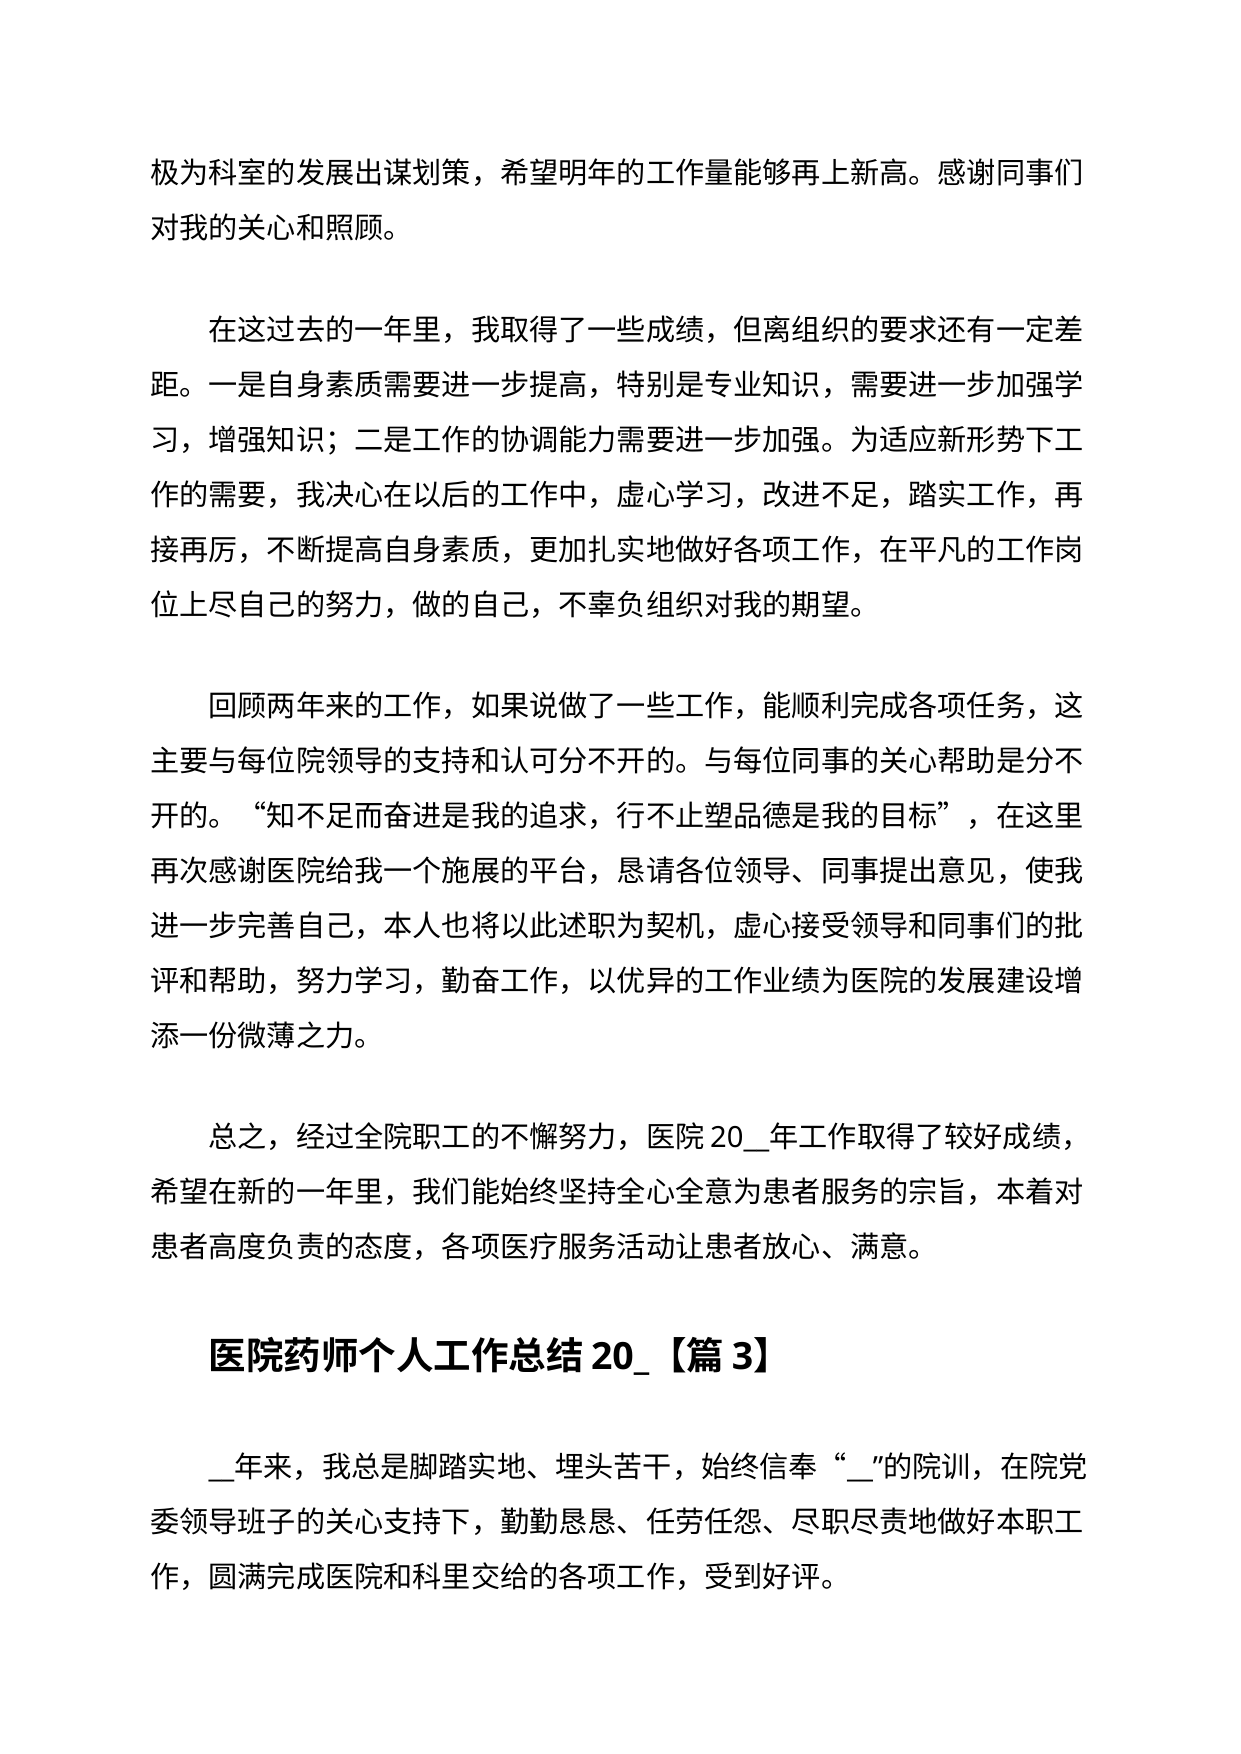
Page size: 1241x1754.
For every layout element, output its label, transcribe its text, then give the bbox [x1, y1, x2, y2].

text 总之，经过全院职工的不懈努力，医院20__年工作取得了较好成绩，希望在新的一年里，我们能始终坚持全心全意为患者服务的宗旨，本着对患者高度负责的态度，各项医疗服务活动让患者放心、满意。 [150, 1114, 1090, 1266]
text 医院药师个人工作总结20_【篇3】 [150, 1326, 1090, 1380]
text 在这过去的一年里，我取得了一些成绩，但离组织的要求还有一定差距。一是自身素质需要进一步提高，特别是专业知识，需要进一步加强学习，增强知识；二是工作的协调能力需要进一步加强。为适应新形势下工作的需要，我决心在以后的工作中，虚心学习，改进不足，踏实工作，再接再厉，不断提高自身素质，更加扎实地做好各项工作，在平凡的工作岗位上尽自己的努力，做的自己，不辜负组织对我的期望。 [150, 307, 1090, 623]
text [150, 150, 1090, 247]
text __年来，我总是脚踏实地、埋头苦干，始终信奉“__”的院训，在院党委领导班子的关心支持下，勤勤恳恳、任劳任怨、尽职尽责地做好本职工作，圆满完成医院和科里交给的各项工作，受到好评。 [150, 1443, 1090, 1596]
text 回顾两年来的工作，如果说做了一些工作，能顺利完成各项任务，这主要与每位院领导的支持和认可分不开的。与每位同事的关心帮助是分不开的。“知不足而奋进是我的追求，行不止塑品德是我的目标”，在这里再次感谢医院给我一个施展的平台，恳请各位领导、同事提出意见，使我进一步完善自己，本人也将以此述职为契机，虚心接受领导和同事们的批评和帮助，努力学习，勤奋工作，以优异的工作业绩为医院的发展建设增添一份微薄之力。 [150, 683, 1090, 1054]
